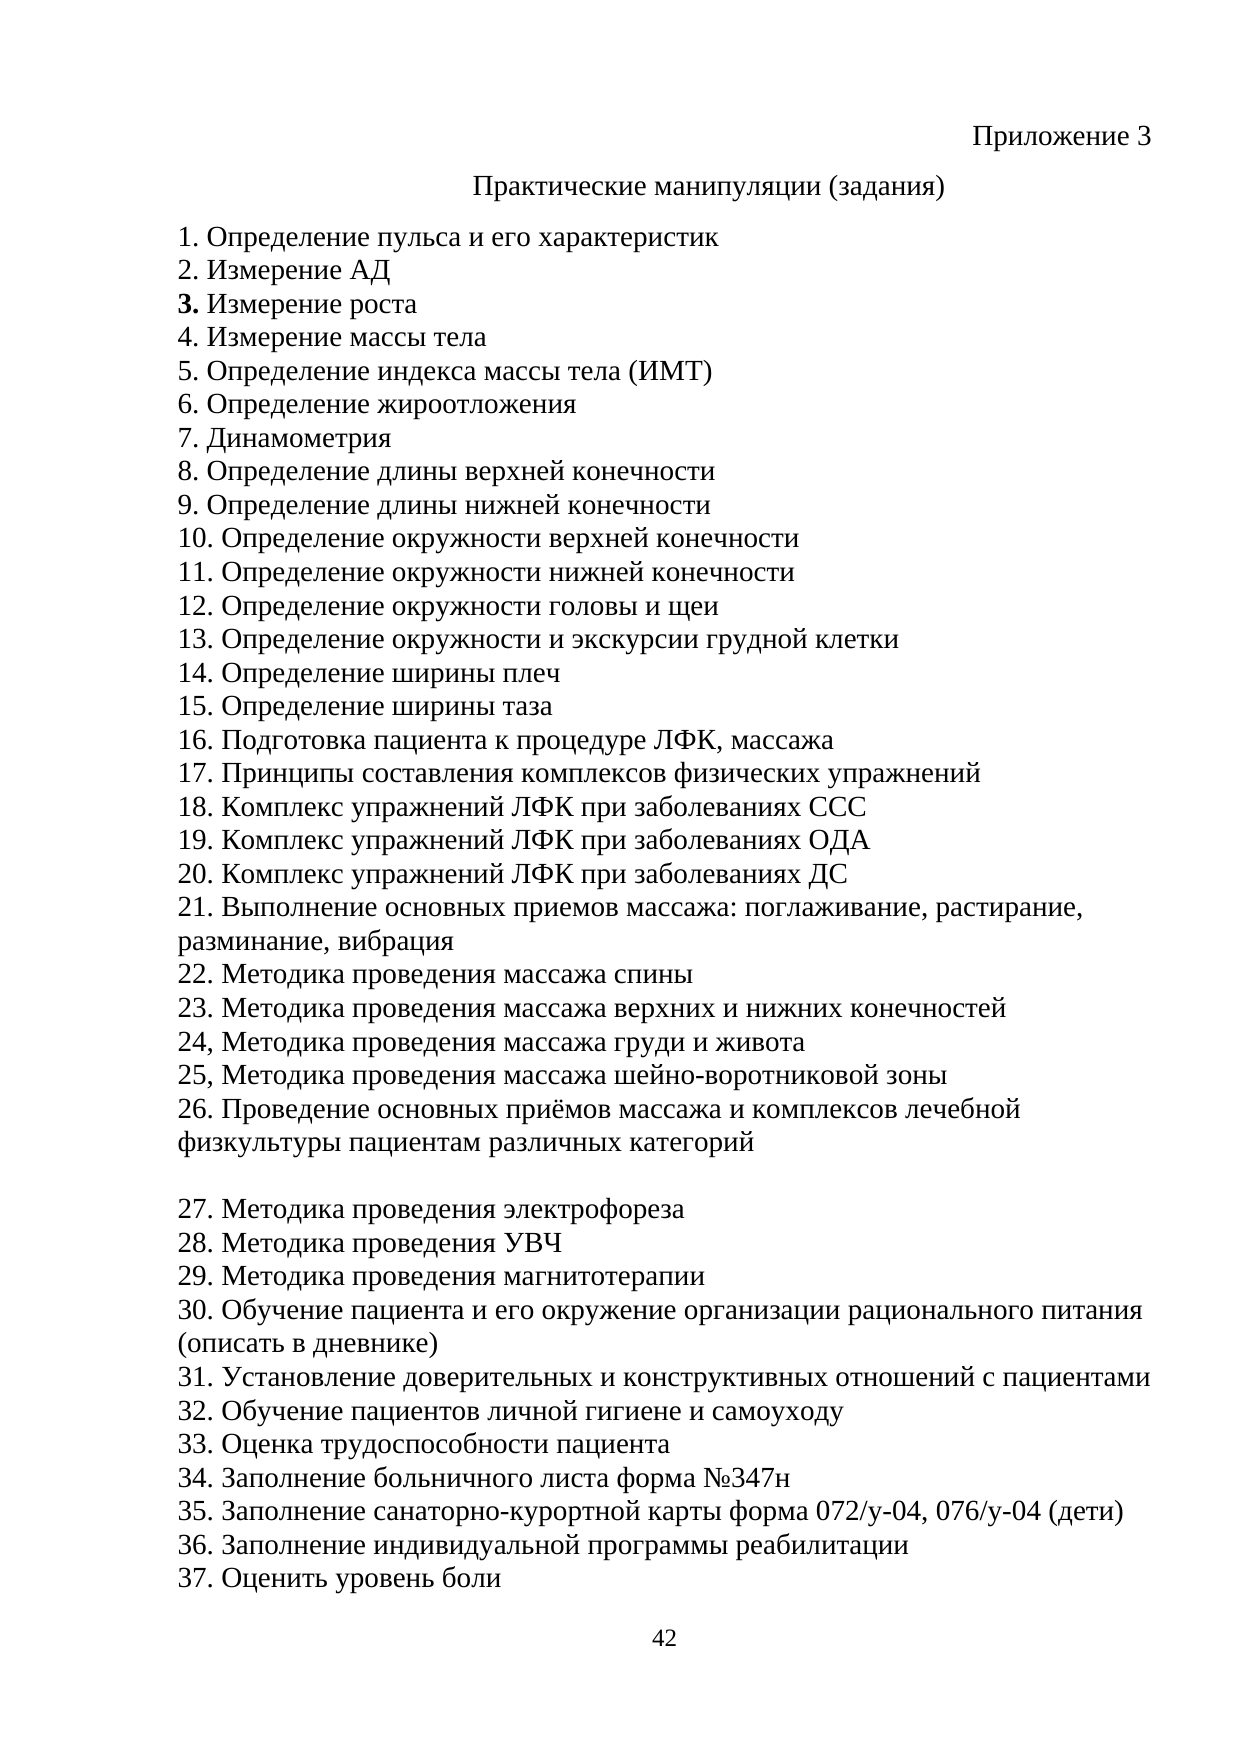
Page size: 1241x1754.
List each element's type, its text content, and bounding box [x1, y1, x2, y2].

text 21. Выполнение основных приемов массажа: поглаживание, растирание, разминание, вибрация [177, 889, 1152, 957]
text 1. Определение пульса и его характеристик [177, 219, 1152, 252]
text 4. Измерение массы тела [177, 319, 1152, 353]
text 23. Методика проведения массажа верхних и нижних конечностей [177, 990, 1152, 1024]
text 3. Измерение роста [177, 286, 1152, 319]
text 24, Методика проведения массажа груди и живота [177, 1024, 1152, 1057]
text 10. Определение окружности верхней конечности [177, 521, 1152, 554]
text 20. Комплекс упражнений ЛФК при заболеваниях ДС [177, 856, 1152, 889]
text 18. Комплекс упражнений ЛФК при заболеваниях ССС [177, 789, 1152, 822]
text 26. Проведение основных приёмов массажа и комплексов лечебной физкультуры пациентам различных категорий [177, 1091, 1152, 1158]
text 8. Определение длины верхней конечности [177, 453, 1152, 487]
text 19. Комплекс упражнений ЛФК при заболеваниях ОДА [177, 822, 1152, 856]
text 15. Определение ширины таза [177, 688, 1152, 722]
text 27. Методика проведения электрофореза [177, 1191, 1152, 1225]
text 34. Заполнение больничного листа форма №347н [177, 1460, 1152, 1493]
text 2. Измерение АД [177, 252, 1152, 286]
text 29. Методика проведения магнитотерапии [177, 1258, 1152, 1292]
text 33. Оценка трудоспособности пациента [177, 1426, 1152, 1460]
text 5. Определение индекса массы тела (ИМТ) [177, 353, 1152, 386]
text 7. Динамометрия [177, 420, 1152, 453]
text 14. Определение ширины плеч [177, 655, 1152, 688]
text 16. Подготовка пациента к процедуре ЛФК, массажа [177, 722, 1152, 755]
text 6. Определение жироотложения [177, 386, 1152, 420]
text 37. Оценить уровень боли [177, 1560, 1152, 1594]
text 11. Определение окружности нижней конечности [177, 554, 1152, 588]
text Практические манипуляции (задания) [177, 168, 1152, 202]
text 31. Установление доверительных и конструктивных отношений с пациентами [177, 1359, 1152, 1393]
text 28. Методика проведения УВЧ [177, 1225, 1152, 1258]
text 13. Определение окружности и экскурсии грудной клетки [177, 621, 1152, 655]
text 12. Определение окружности головы и щеи [177, 588, 1152, 621]
text 35. Заполнение санаторно-курортной карты форма 072/у-04, 076/у-04 (дети) [177, 1493, 1152, 1527]
text 32. Обучение пациентов личной гигиене и самоуходу [177, 1393, 1152, 1426]
text 30. Обучение пациента и его окружение организации рационального питания (описать в дневнике) [177, 1292, 1152, 1359]
text 17. Принципы составления комплексов физических упражнений [177, 755, 1152, 789]
text 9. Определение длины нижней конечности [177, 487, 1152, 521]
text Приложение 3 [177, 118, 1152, 152]
text 25, Методика проведения массажа шейно-воротниковой зоны [177, 1057, 1152, 1091]
text 22. Методика проведения массажа спины [177, 957, 1152, 990]
text 36. Заполнение индивидуальной программы реабилитации [177, 1527, 1152, 1560]
